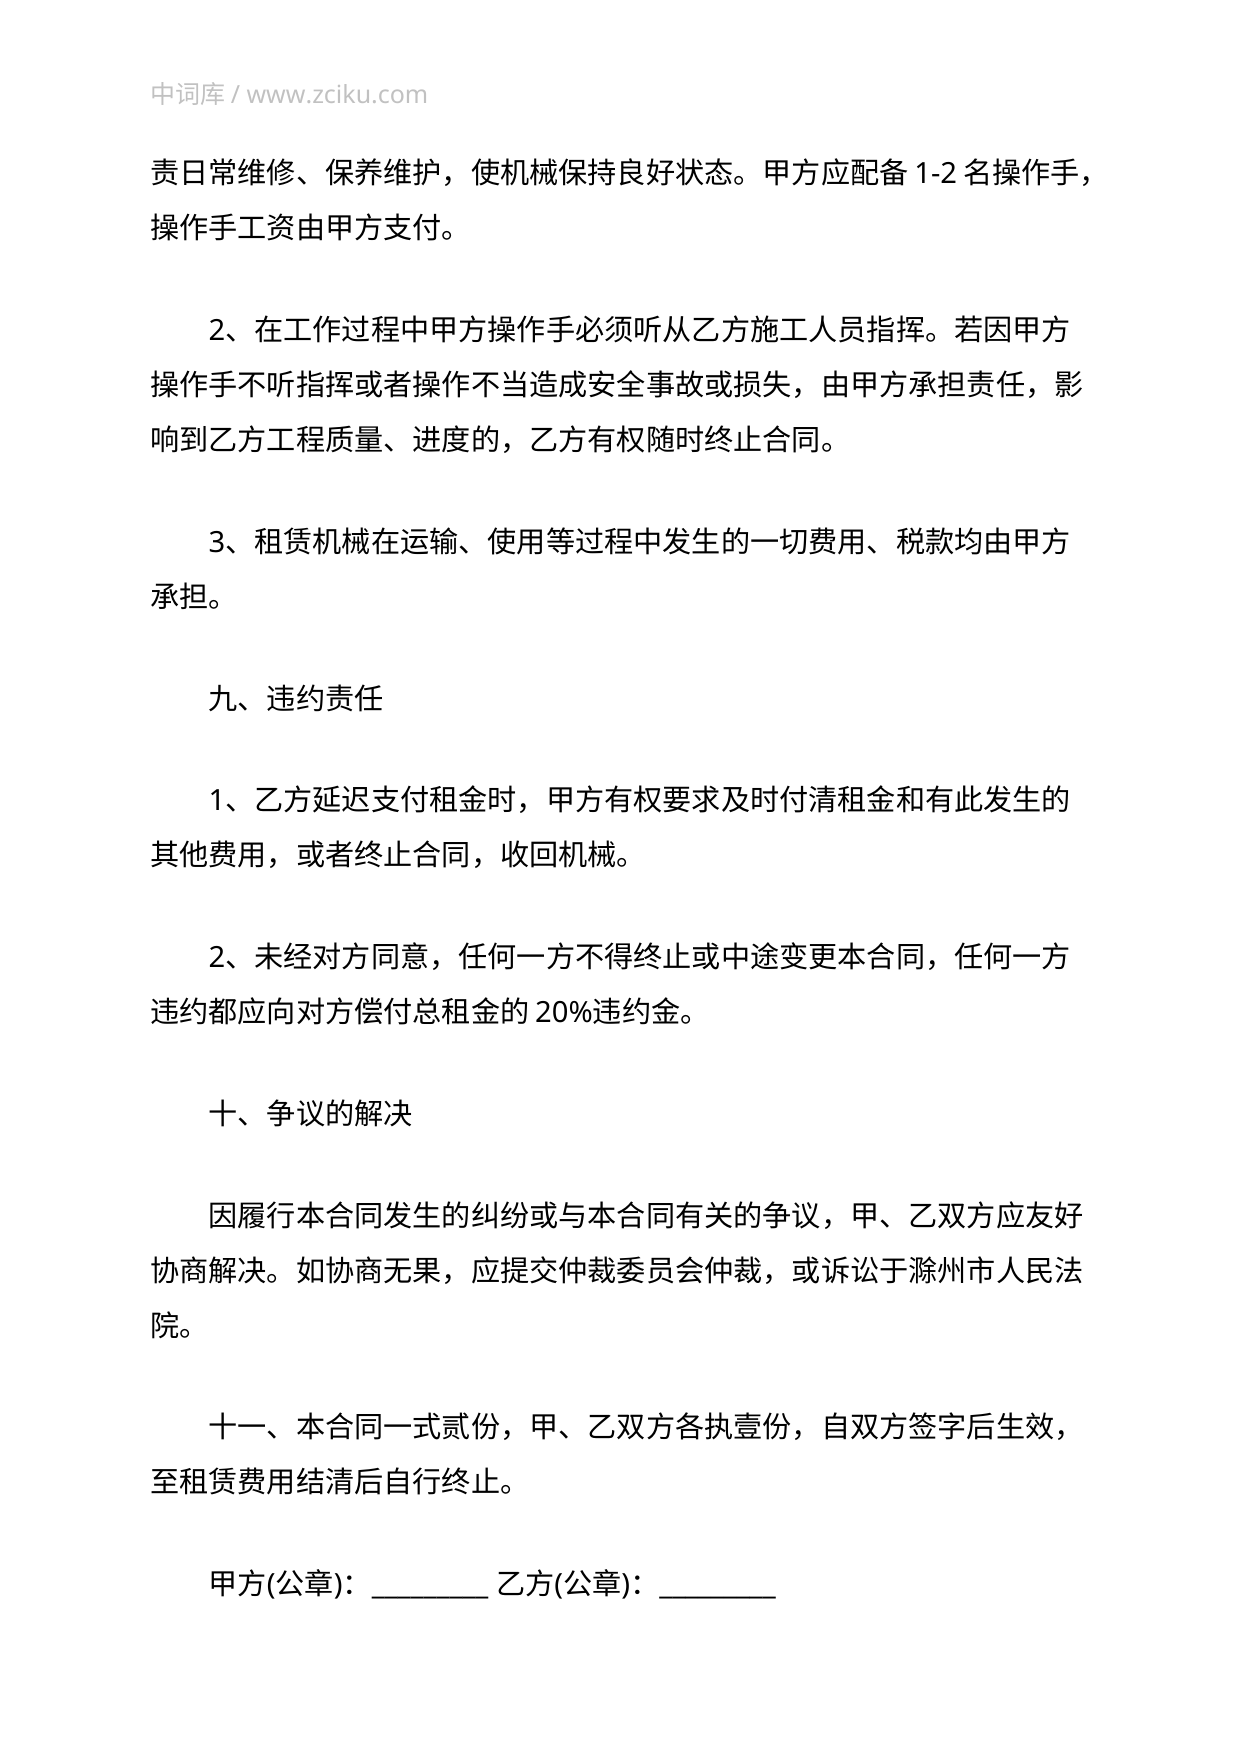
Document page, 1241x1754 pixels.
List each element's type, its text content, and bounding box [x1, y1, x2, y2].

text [150, 150, 1090, 247]
text 因履行本合同发生的纠纷或与本合同有关的争议，甲、乙双方应友好协商解决。如协商无果，应提交仲裁委员会仲裁，或诉讼于滁州市人民法院。 [150, 1192, 1090, 1344]
text 3、租赁机械在运输、使用等过程中发生的一切费用、税款均由甲方承担。 [150, 518, 1090, 616]
text 九、违约责任 [150, 675, 1090, 717]
text 2、在工作过程中甲方操作手必须听从乙方施工人员指挥。若因甲方操作手不听指挥或者操作不当造成安全事故或损失，由甲方承担责任，影响到乙方工程质量、进度的，乙方有权随时终止合同。 [150, 307, 1090, 459]
text 十、争议的解决 [150, 1091, 1090, 1133]
text 1、乙方延迟支付租金时，甲方有权要求及时付清租金和有此发生的其他费用，或者终止合同，收回机械。 [150, 777, 1090, 874]
text 2、未经对方同意，任何一方不得终止或中途变更本合同，任何一方违约都应向对方偿付总租金的20%违约金。 [150, 934, 1090, 1031]
text 十一、本合同一式贰份，甲、乙双方各执壹份，自双方签字后生效，至租赁费用结清后自行终止。 [150, 1404, 1090, 1501]
text 甲方(公章)：_________ 乙方(公章)：_________ [150, 1561, 1090, 1603]
